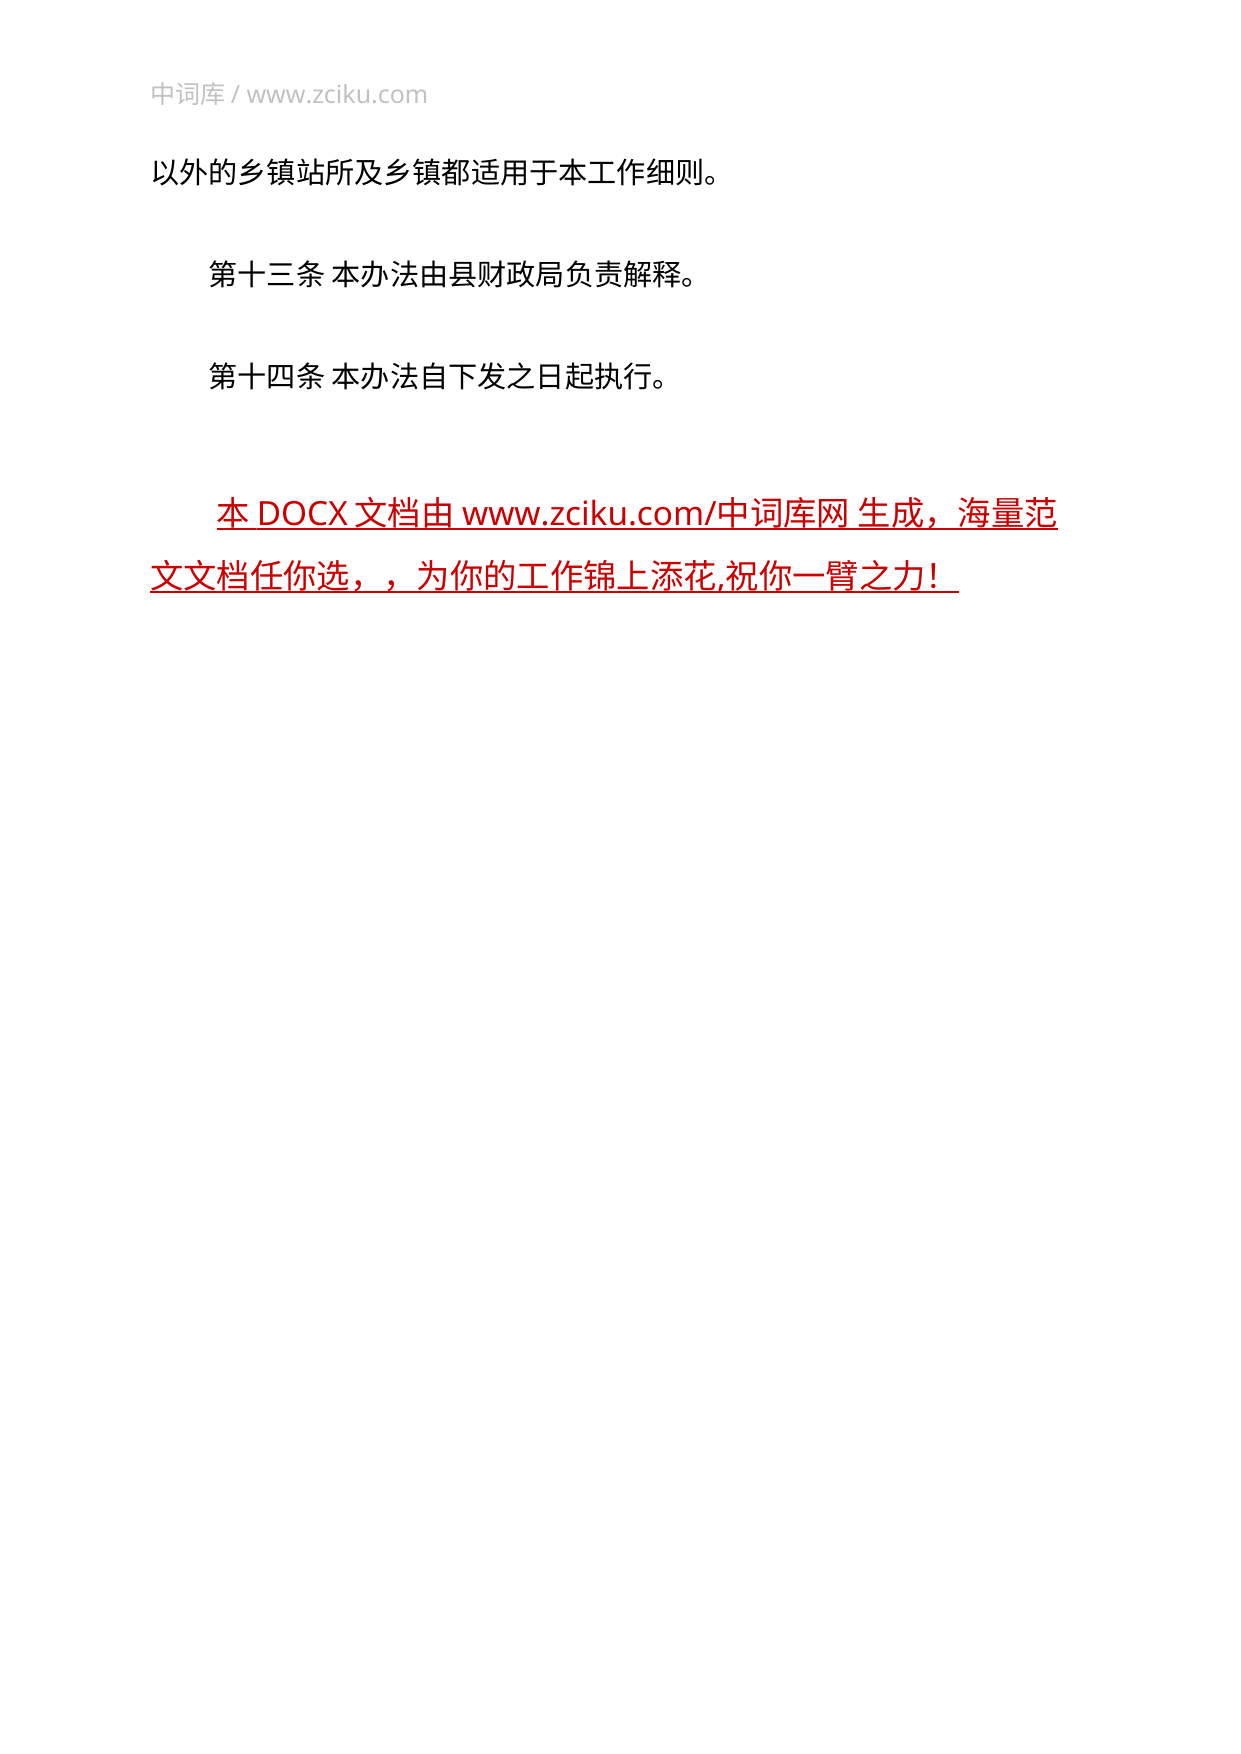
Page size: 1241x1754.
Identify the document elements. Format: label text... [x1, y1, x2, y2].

text 第十三条 本办法由县财政局负责解释。 [150, 252, 1090, 294]
text 本DOCX文档由 www.zciku.com/中词库网 生成，海量范文文档任你选，，为你的工作锦上添花,祝你一臂之力！ [150, 487, 1090, 598]
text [150, 150, 1090, 192]
text 第十四条 本办法自下发之日起执行。 [150, 353, 1090, 396]
